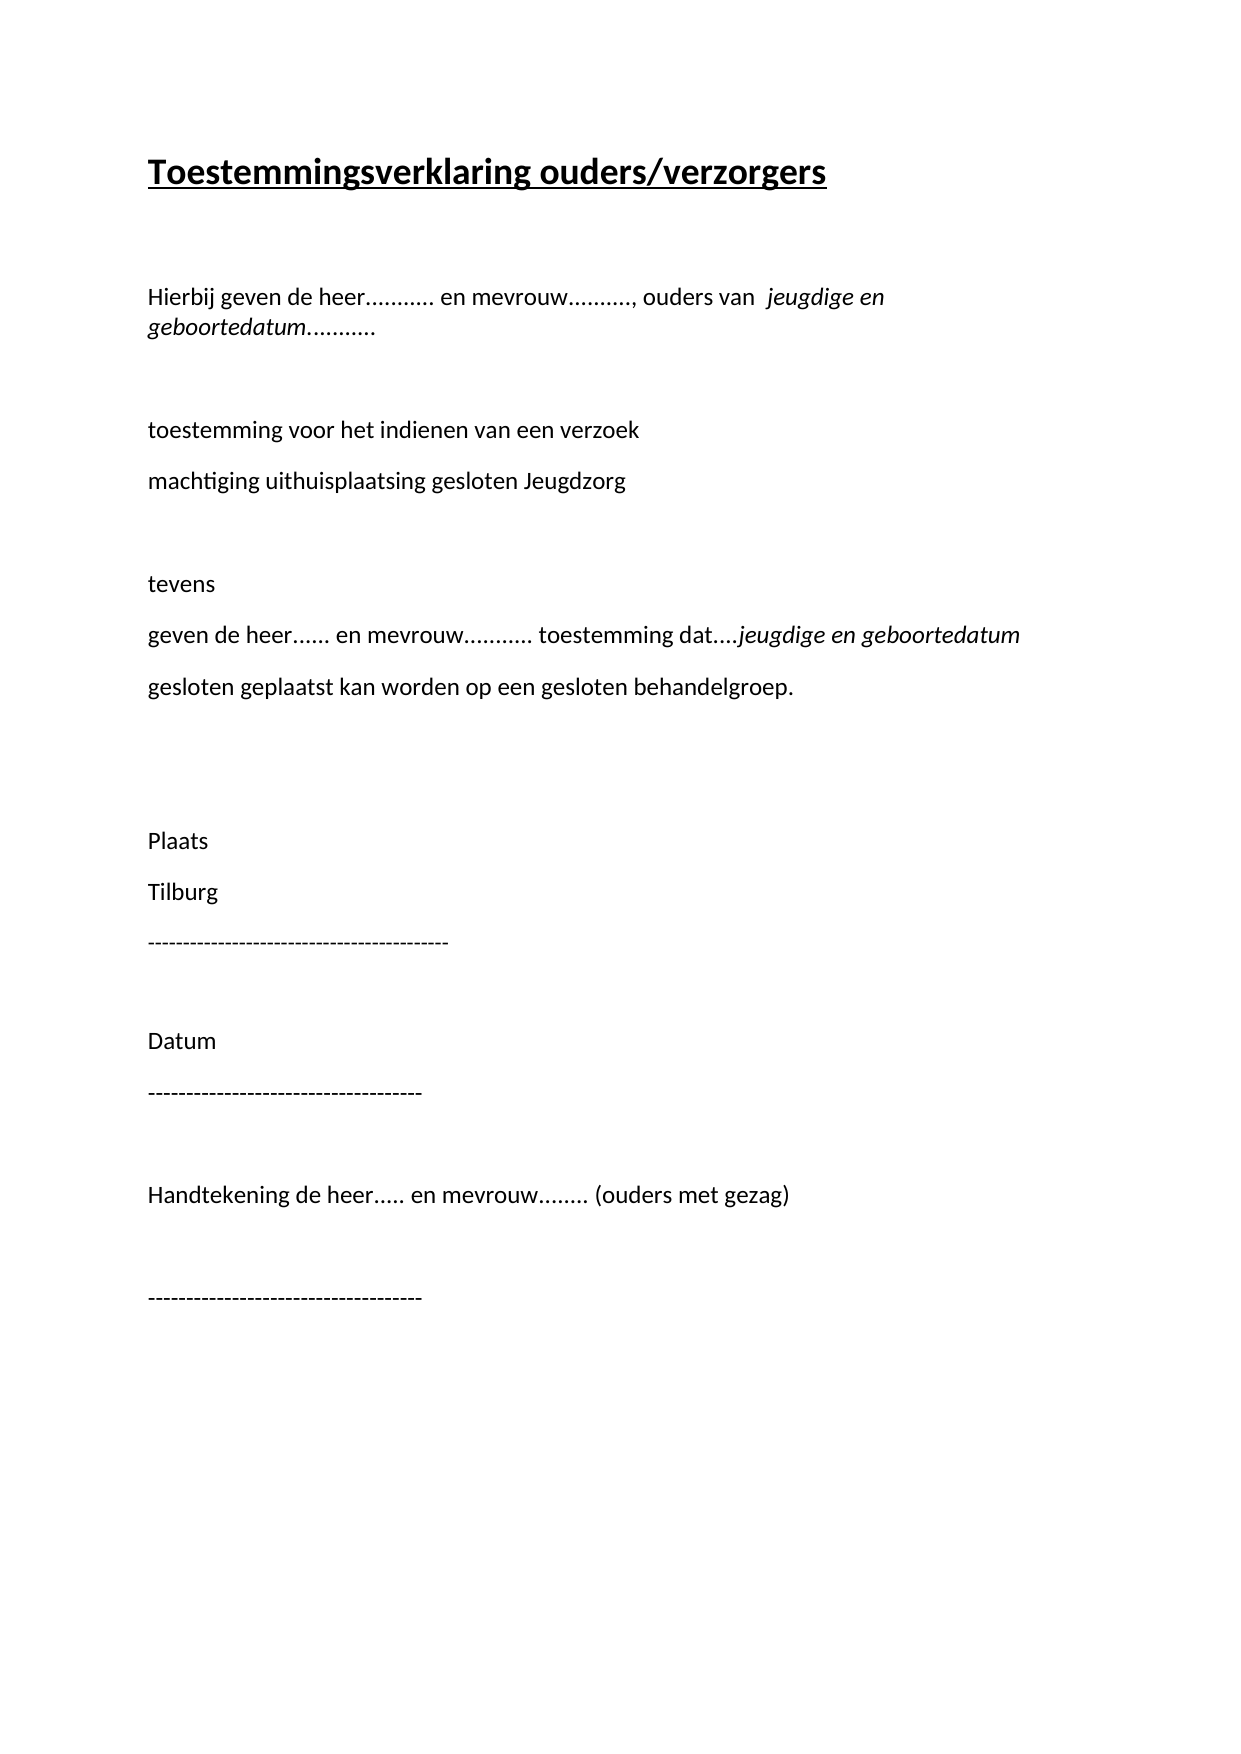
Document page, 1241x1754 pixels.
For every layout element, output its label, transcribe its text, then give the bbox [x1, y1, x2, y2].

text Datum [148, 1025, 1093, 1056]
text machtiging uithuisplaatsing gesloten Jeugdzorg [148, 466, 1093, 496]
text Handtekening de heer..... en mevrouw........ (ouders met gezag) [148, 1179, 1093, 1210]
text tevens [148, 568, 1093, 599]
text ------------------------------------ [148, 1077, 1093, 1107]
text Plaats [148, 825, 1093, 856]
text geven de heer...... en mevrouw........... toestemming dat....jeugdige en geboortedatum [148, 619, 1093, 650]
text gesloten geplaatst kan worden op een gesloten behandelgroep. [148, 671, 1093, 701]
text Hierbij geven de heer........... en mevrouw.........., ouders van jeugdige en geboortedatum........... [148, 281, 1093, 342]
text Toestemmingsverklaring ouders/verzorgers [148, 148, 1093, 193]
text ------------------------------------------- [148, 928, 1093, 956]
text ------------------------------------ [148, 1282, 1093, 1313]
text Tilburg [148, 876, 1093, 907]
text toestemming voor het indienen van een verzoek [148, 414, 1093, 445]
